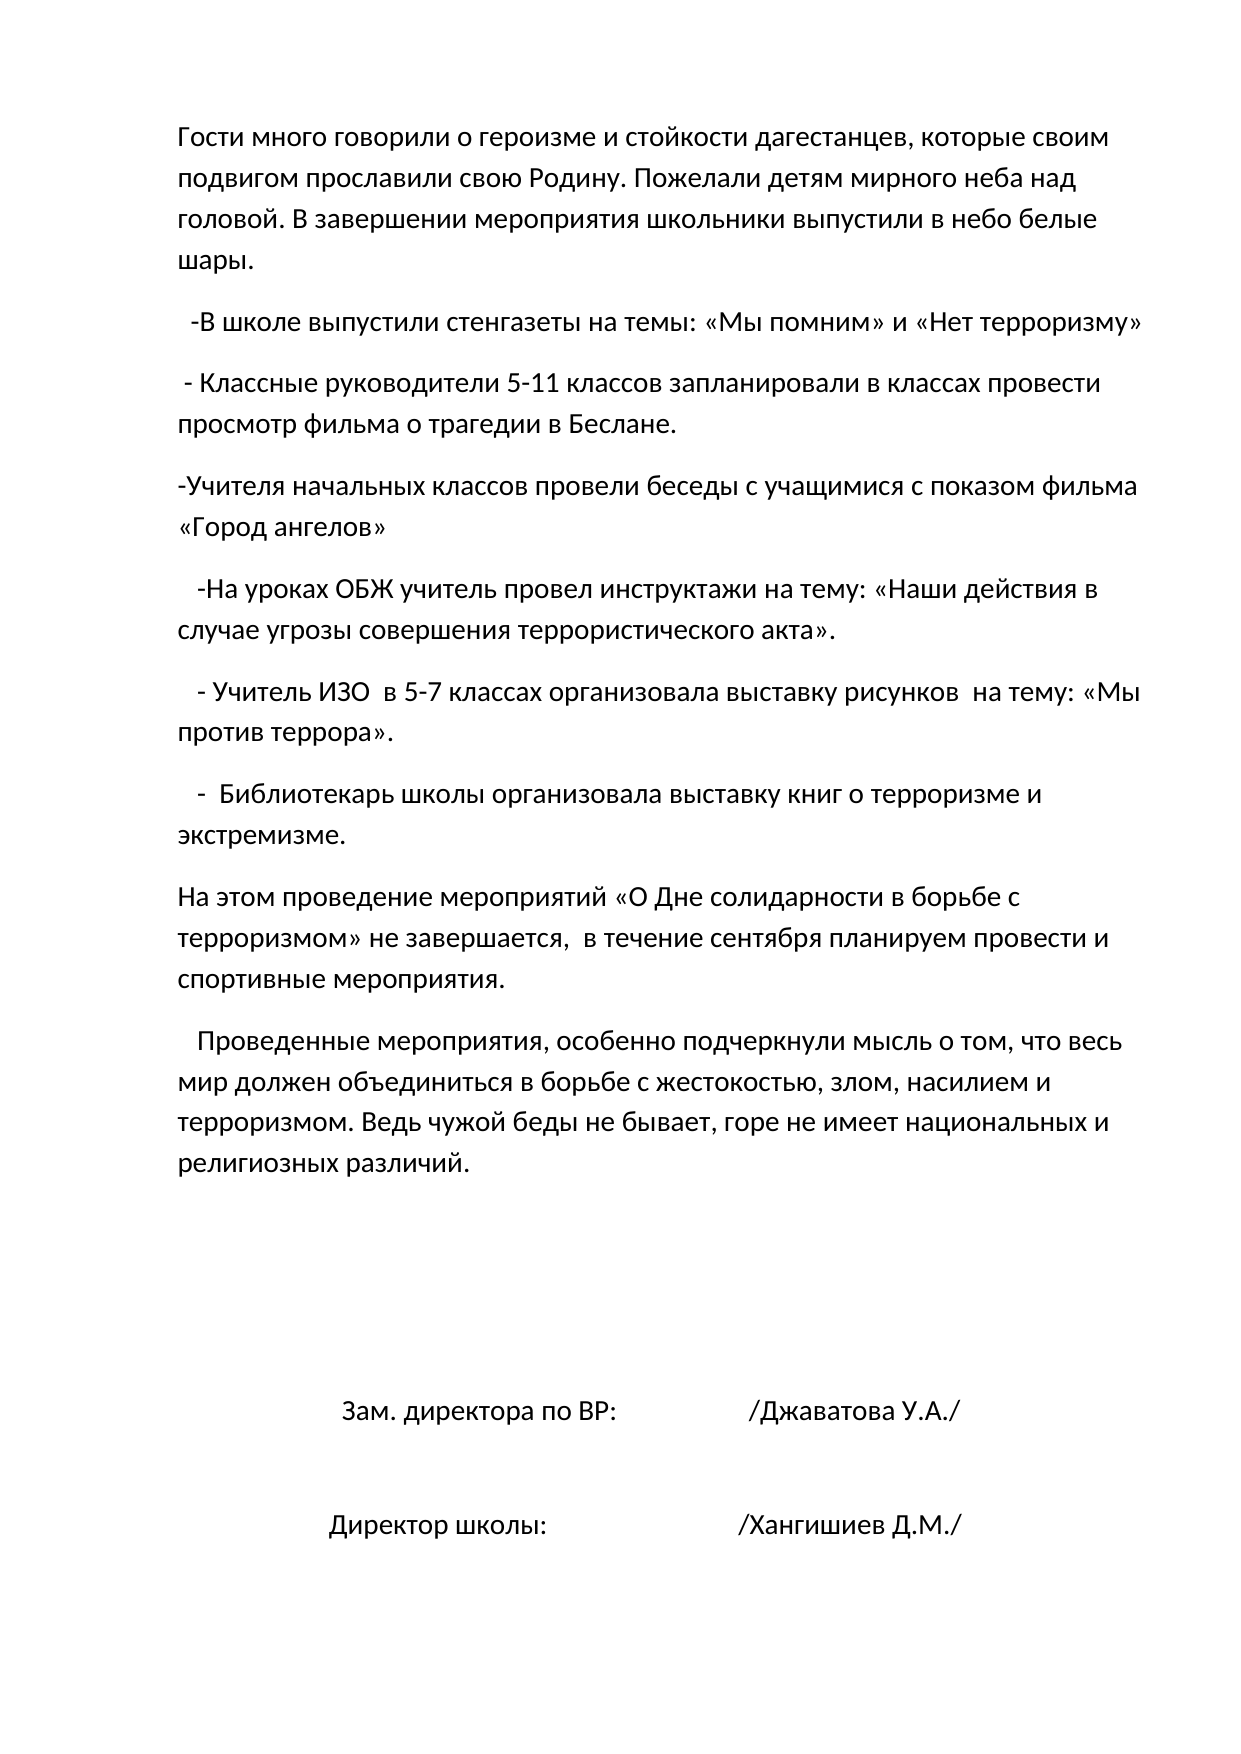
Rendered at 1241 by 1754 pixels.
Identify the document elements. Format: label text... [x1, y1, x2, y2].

text -На уроках ОБЖ учитель провел инструктажи на тему: «Наши действия в случае угрозы совершения террористического акта». [177, 570, 1152, 646]
text -В школе выпустили стенгазеты на темы: «Мы помним» и «Нет терроризму» [177, 303, 1152, 338]
text Проведенные мероприятия, особенно подчеркнули мысль о том, что весь мир должен объединиться в борьбе с жестокостью, злом, насилием и терроризмом. Ведь чужой беды не бывает, горе не имеет национальных и религиозных различий. [177, 1022, 1152, 1180]
text - Библиотекарь школы организовала выставку книг о терроризме и экстремизме. [177, 775, 1152, 852]
text - Учитель ИЗО в 5-7 классах организовала выставку рисунков на тему: «Мы против террора». [177, 673, 1152, 749]
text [177, 118, 1152, 277]
text На этом проведение мероприятий «О Дне солидарности в борьбе с терроризмом» не завершается, в течение сентября планируем провести и спортивные мероприятия. [177, 878, 1152, 996]
text Директор школы: /Хангишиев Д.М./ [177, 1506, 1152, 1542]
text Зам. директора по ВР: /Джаватова У.А./ [177, 1392, 1152, 1427]
text - Классные руководители 5-11 классов запланировали в классах провести просмотр фильма о трагедии в Беслане. [177, 364, 1152, 441]
text -Учителя начальных классов провели беседы с учащимися с показом фильма «Город ангелов» [177, 467, 1152, 544]
